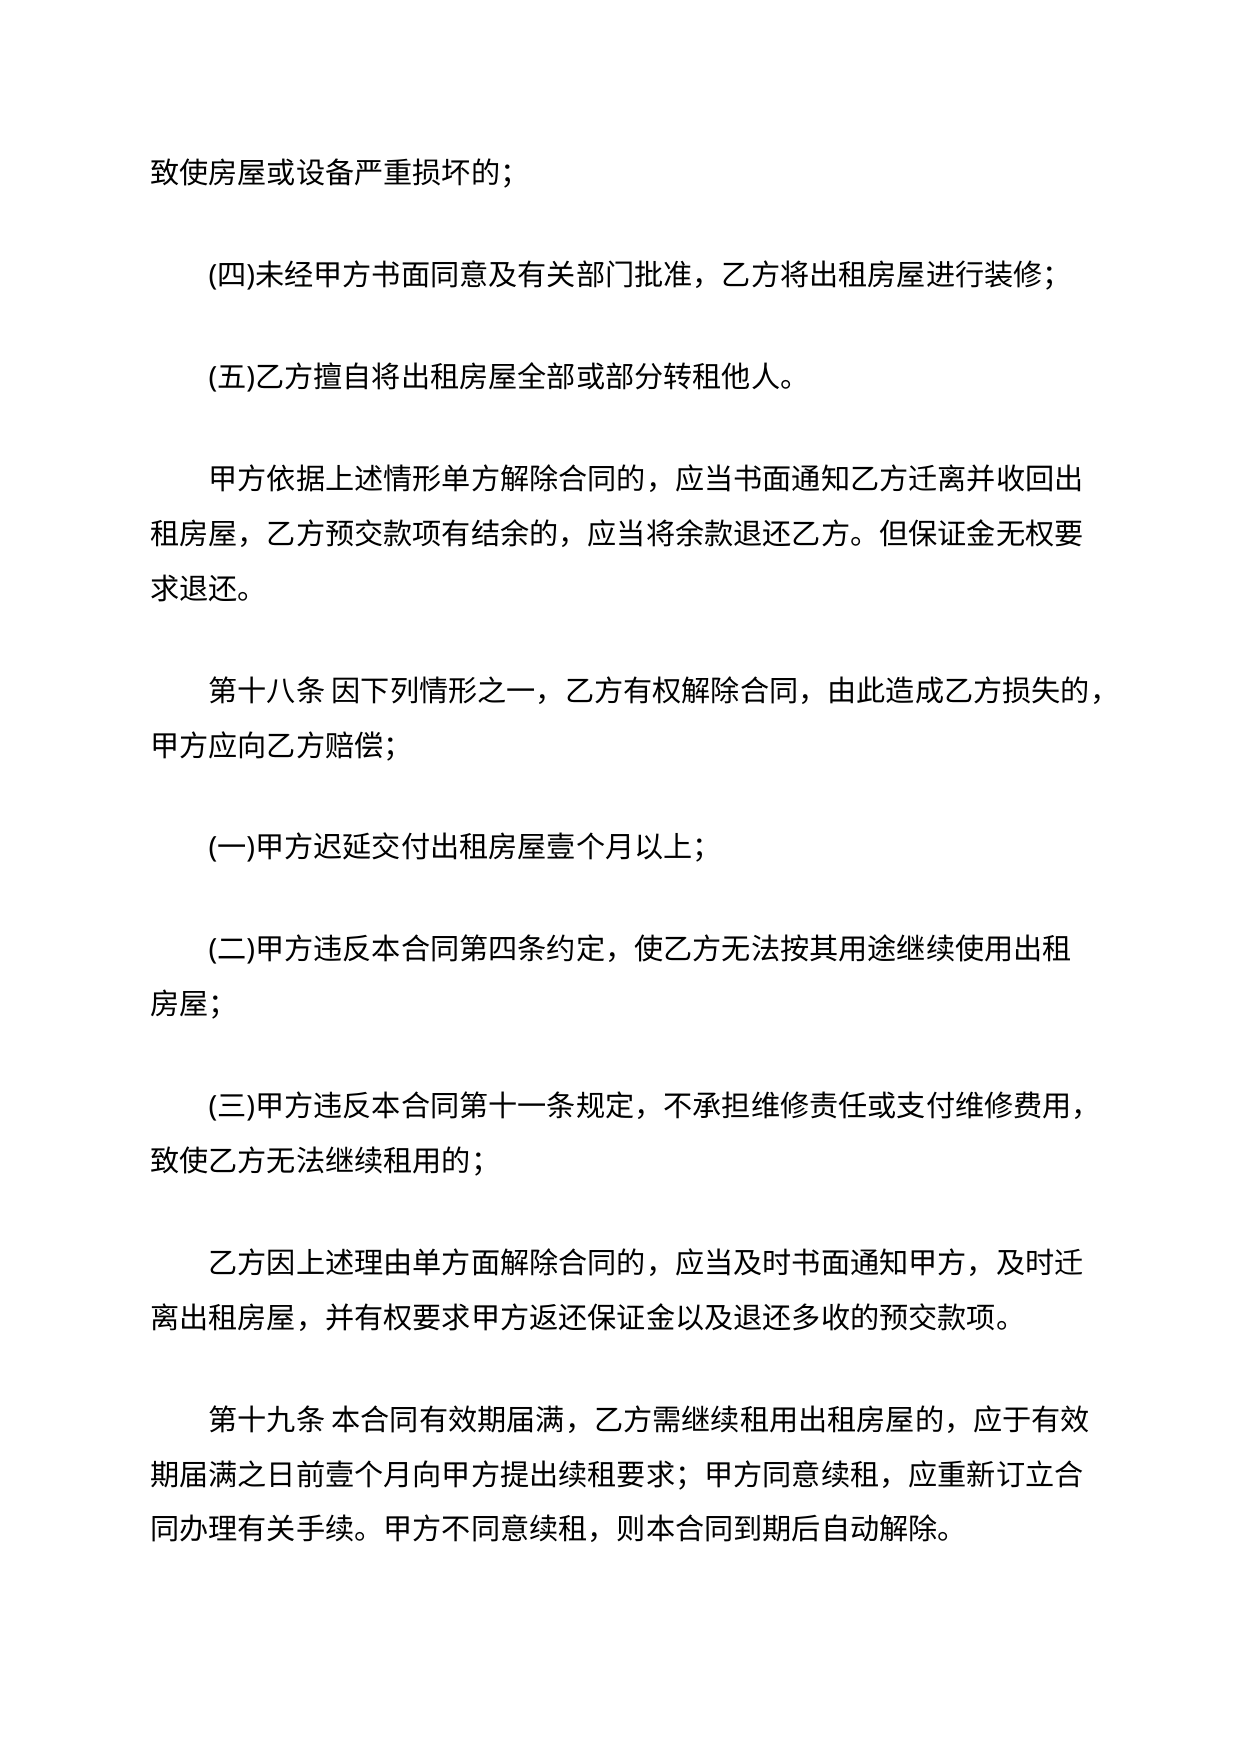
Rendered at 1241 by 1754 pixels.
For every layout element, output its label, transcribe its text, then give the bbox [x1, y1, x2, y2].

text (三)甲方违反本合同第十一条规定，不承担维修责任或支付维修费用，致使乙方无法继续租用的； [150, 1083, 1090, 1180]
text (四)未经甲方书面同意及有关部门批准，乙方将出租房屋进行装修； [150, 252, 1090, 294]
text 第十八条 因下列情形之一，乙方有权解除合同，由此造成乙方损失的，甲方应向乙方赔偿； [150, 667, 1090, 764]
text 甲方依据上述情形单方解除合同的，应当书面通知乙方迁离并收回出租房屋，乙方预交款项有结余的，应当将余款退还乙方。但保证金无权要求退还。 [150, 456, 1090, 608]
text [150, 150, 1090, 192]
text (五)乙方擅自将出租房屋全部或部分转租他人。 [150, 354, 1090, 396]
text 乙方因上述理由单方面解除合同的，应当及时书面通知甲方，及时迁离出租房屋，并有权要求甲方返还保证金以及退还多收的预交款项。 [150, 1239, 1090, 1337]
text 第十九条 本合同有效期届满，乙方需继续租用出租房屋的，应于有效期届满之日前壹个月向甲方提出续租要求；甲方同意续租，应重新订立合同办理有关手续。甲方不同意续租，则本合同到期后自动解除。 [150, 1396, 1090, 1548]
text (二)甲方违反本合同第四条约定，使乙方无法按其用途继续使用出租房屋； [150, 926, 1090, 1023]
text (一)甲方迟延交付出租房屋壹个月以上； [150, 824, 1090, 866]
